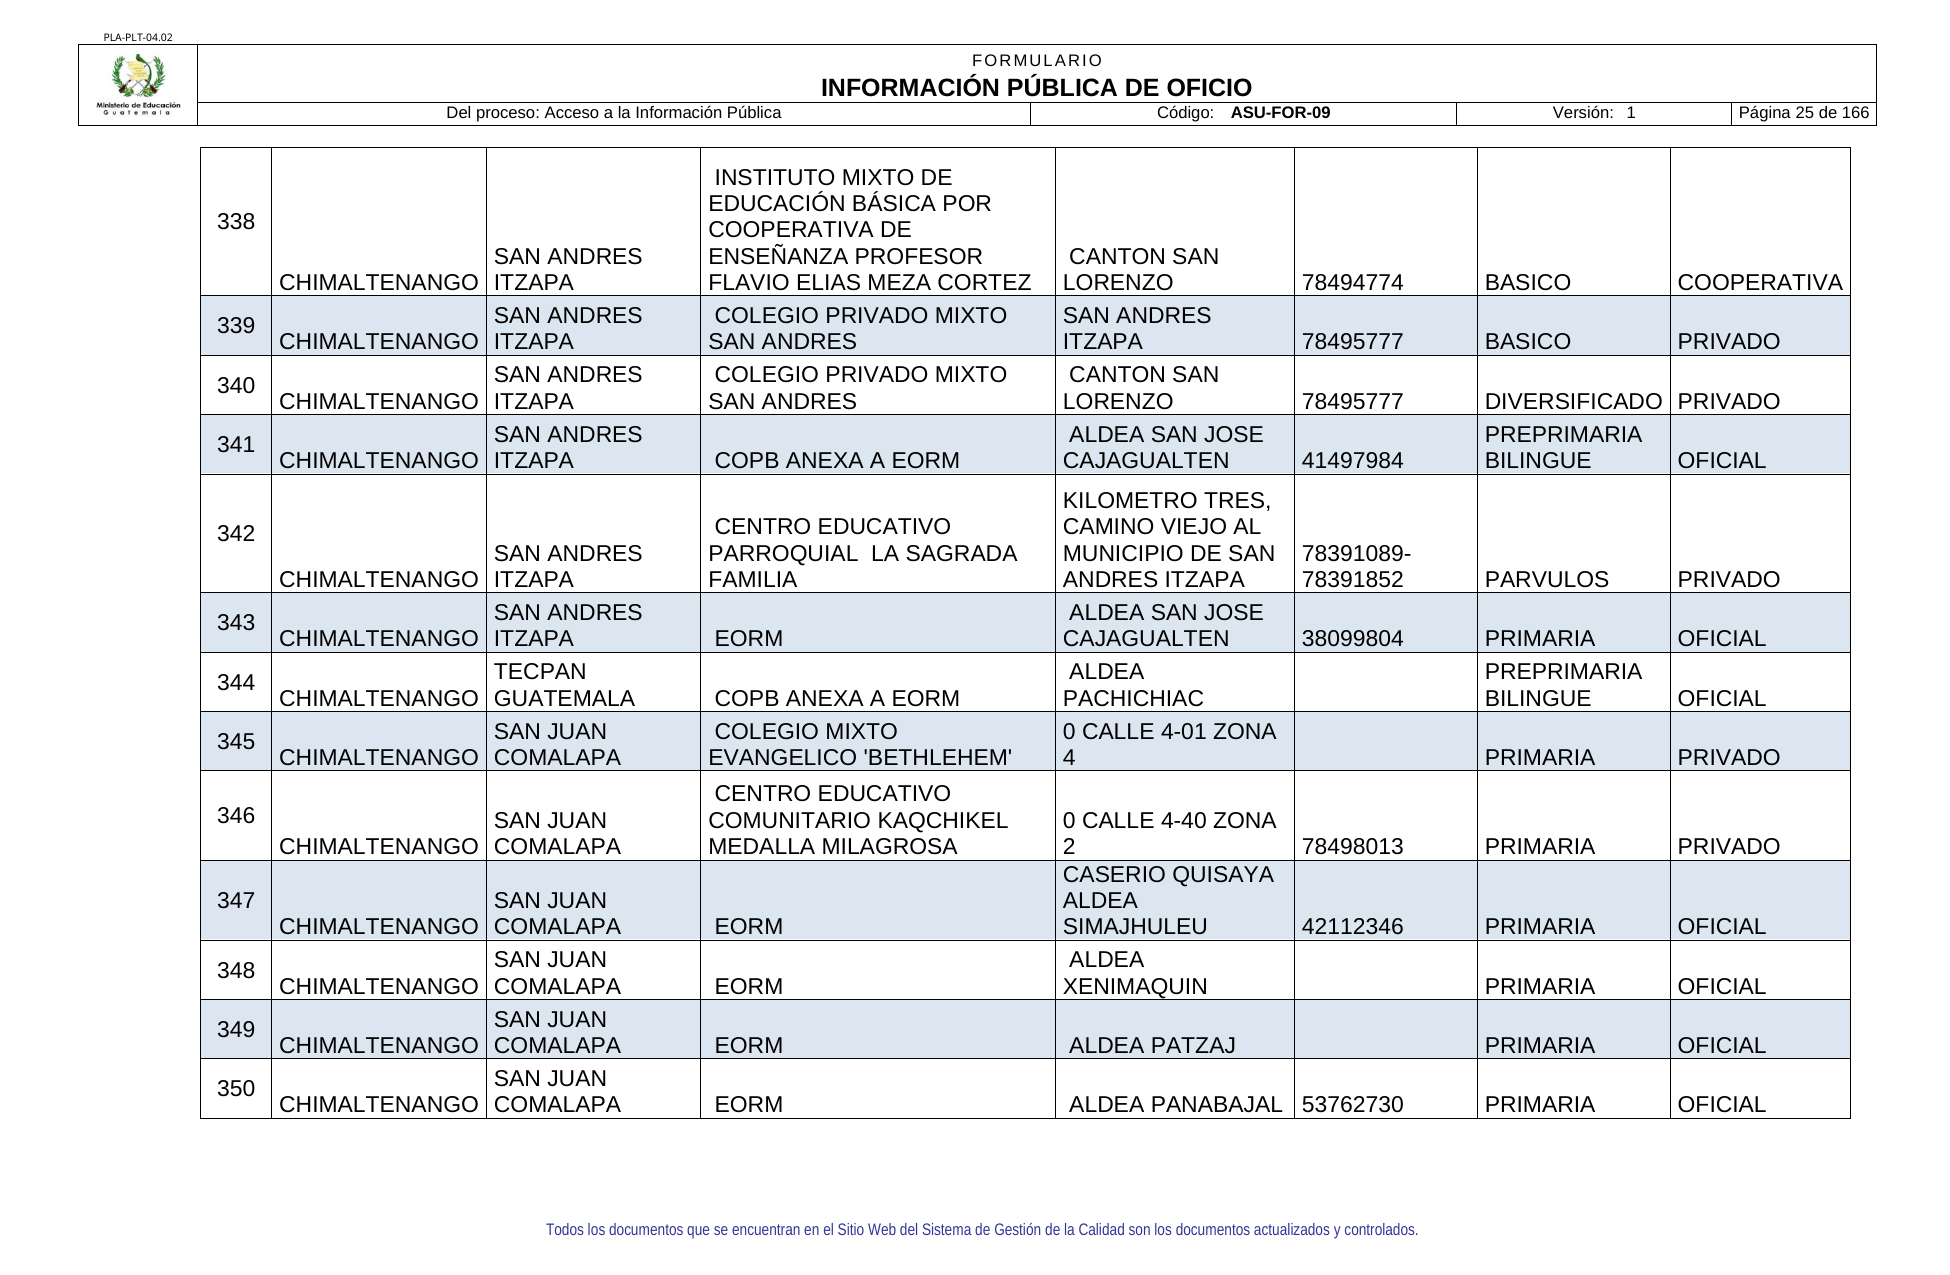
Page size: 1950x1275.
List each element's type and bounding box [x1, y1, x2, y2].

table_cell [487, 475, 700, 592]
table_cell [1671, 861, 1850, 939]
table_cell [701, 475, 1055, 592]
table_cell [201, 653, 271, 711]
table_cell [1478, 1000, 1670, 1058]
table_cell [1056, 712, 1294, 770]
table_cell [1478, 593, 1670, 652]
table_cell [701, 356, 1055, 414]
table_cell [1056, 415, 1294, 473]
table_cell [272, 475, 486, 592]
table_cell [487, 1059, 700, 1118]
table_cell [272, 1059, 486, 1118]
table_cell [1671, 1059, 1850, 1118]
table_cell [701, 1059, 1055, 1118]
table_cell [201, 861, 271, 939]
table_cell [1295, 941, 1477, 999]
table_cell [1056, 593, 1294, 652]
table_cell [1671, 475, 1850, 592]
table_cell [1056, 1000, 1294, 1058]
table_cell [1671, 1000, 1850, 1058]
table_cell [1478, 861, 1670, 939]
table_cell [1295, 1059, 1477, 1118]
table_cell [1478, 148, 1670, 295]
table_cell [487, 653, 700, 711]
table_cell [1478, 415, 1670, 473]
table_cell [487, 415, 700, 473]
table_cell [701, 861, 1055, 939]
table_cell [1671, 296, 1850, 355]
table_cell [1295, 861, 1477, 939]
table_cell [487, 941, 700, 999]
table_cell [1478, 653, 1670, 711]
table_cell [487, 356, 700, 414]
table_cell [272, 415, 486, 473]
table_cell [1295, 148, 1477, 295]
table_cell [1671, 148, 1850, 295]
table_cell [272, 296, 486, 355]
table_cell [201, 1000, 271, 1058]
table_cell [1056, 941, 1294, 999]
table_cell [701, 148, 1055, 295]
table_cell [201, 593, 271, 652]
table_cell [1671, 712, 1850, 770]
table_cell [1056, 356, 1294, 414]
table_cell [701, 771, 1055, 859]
picture [95, 51, 181, 117]
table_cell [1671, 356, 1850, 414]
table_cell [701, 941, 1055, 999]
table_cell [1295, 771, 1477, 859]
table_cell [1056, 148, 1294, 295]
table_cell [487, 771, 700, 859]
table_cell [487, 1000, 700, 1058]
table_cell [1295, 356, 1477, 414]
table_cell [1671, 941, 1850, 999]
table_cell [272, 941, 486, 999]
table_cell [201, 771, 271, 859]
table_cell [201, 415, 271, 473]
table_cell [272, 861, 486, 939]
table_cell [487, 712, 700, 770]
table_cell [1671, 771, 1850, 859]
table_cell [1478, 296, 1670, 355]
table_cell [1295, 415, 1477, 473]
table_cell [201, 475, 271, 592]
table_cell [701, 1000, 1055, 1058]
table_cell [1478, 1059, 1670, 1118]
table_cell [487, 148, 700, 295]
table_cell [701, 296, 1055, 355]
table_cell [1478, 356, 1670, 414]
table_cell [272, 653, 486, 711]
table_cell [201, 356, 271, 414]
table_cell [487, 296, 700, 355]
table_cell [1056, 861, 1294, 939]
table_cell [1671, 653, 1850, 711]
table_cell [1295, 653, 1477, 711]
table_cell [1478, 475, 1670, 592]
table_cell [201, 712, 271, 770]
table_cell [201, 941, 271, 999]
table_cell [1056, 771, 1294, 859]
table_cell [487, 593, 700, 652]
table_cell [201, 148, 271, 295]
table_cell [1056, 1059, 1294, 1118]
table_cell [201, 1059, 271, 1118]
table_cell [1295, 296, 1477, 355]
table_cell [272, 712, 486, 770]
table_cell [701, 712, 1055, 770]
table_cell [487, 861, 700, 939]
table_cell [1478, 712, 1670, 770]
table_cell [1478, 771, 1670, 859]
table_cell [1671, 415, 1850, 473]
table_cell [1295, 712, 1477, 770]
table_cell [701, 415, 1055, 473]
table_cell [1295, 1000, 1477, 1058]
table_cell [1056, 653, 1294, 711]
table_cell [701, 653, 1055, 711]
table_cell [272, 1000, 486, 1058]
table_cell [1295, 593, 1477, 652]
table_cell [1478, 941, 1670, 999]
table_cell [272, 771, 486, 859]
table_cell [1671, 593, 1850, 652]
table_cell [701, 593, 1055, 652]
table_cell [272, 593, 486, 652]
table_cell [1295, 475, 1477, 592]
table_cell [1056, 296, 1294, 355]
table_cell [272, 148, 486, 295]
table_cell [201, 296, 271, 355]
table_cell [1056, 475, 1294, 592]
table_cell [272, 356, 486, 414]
